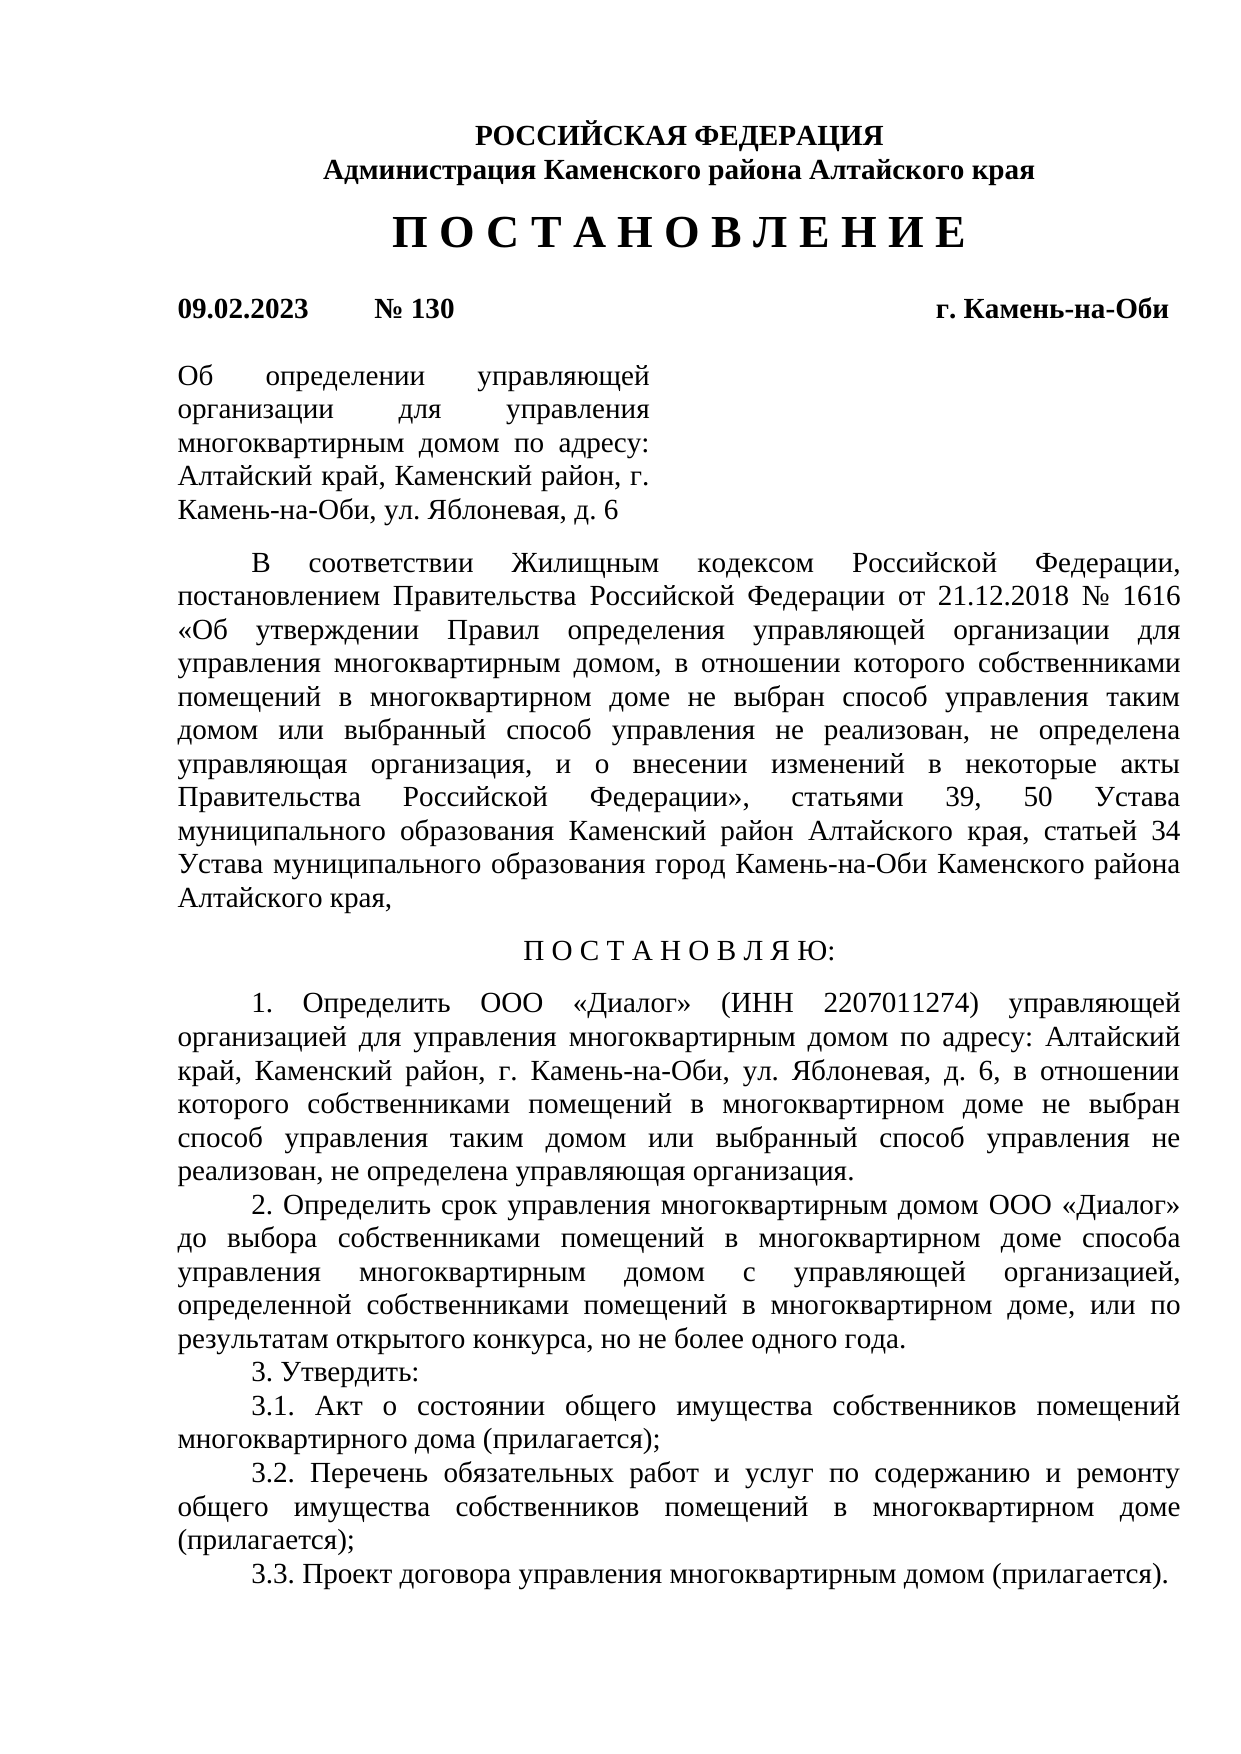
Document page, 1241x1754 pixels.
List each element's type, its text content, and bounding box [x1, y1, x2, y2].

text Об определении управляющей организации для управления многоквартирным домом по адресу: Алтайский край, Каменский район, г. Камень-на-Оби, ул. Яблоневая, д. 6 [177, 358, 650, 526]
text 3. Утвердить: [177, 1354, 1181, 1388]
text 2. Определить срок управления многоквартирным домом ООО «Диалог» до выбора собственниками помещений в многоквартирном доме способа управления многоквартирным домом с управляющей организацией, определенной собственниками помещений в многоквартирном доме, или по результатам открытого конкурса, но не более одного года. [177, 1187, 1181, 1354]
text 3.3. Проект договора управления многоквартирным домом (прилагается). [177, 1556, 1181, 1589]
text В соответствии Жилищным кодексом Российской Федерации, постановлением Правительства Российской Федерации от 21.12.2018 № 1616 «Об утверждении Правил определения управляющей организации для управления многоквартирным домом, в отношении которого собственниками помещений в многоквартирном доме не выбран способ управления таким домом или выбранный способ управления не реализован, не определена управляющая организация, и о внесении изменений в некоторые акты Правительства Российской Федерации», статьями 39, 50 Устава муниципального образования Каменский район Алтайского края, статьей 34 Устава муниципального образования город Камень-на-Оби Каменского района Алтайского края, [177, 545, 1181, 914]
text 1. Определить ООО «Диалог» (ИНН 2207011274) управляющей организацией для управления многоквартирным домом по адресу: Алтайский край, Каменский район, г. Камень-на-Оби, ул. Яблоневая, д. 6, в отношении которого собственниками помещений в многоквартирном доме не выбран способ управления таким домом или выбранный способ управления не реализован, не определена управляющая организация. [177, 986, 1181, 1187]
text 3.2. Перечень обязательных работ и услуг по содержанию и ремонту общего имущества собственников помещений в многоквартирном доме (прилагается); [177, 1455, 1181, 1556]
text Администрация Каменского района Алтайского края [177, 152, 1181, 185]
text П О С Т А Н О В Л Е Н И Е [177, 204, 1181, 257]
text 09.02.2023 № 130 г. Камень-на-Оби [177, 291, 1181, 324]
text РОССИЙСКАЯ ФЕДЕРАЦИЯ [177, 118, 1181, 152]
text П О С Т А Н О В Л Я Ю: [177, 933, 1181, 966]
text 3.1. Акт о состоянии общего имущества собственников помещений многоквартирного дома (прилагается); [177, 1388, 1181, 1455]
